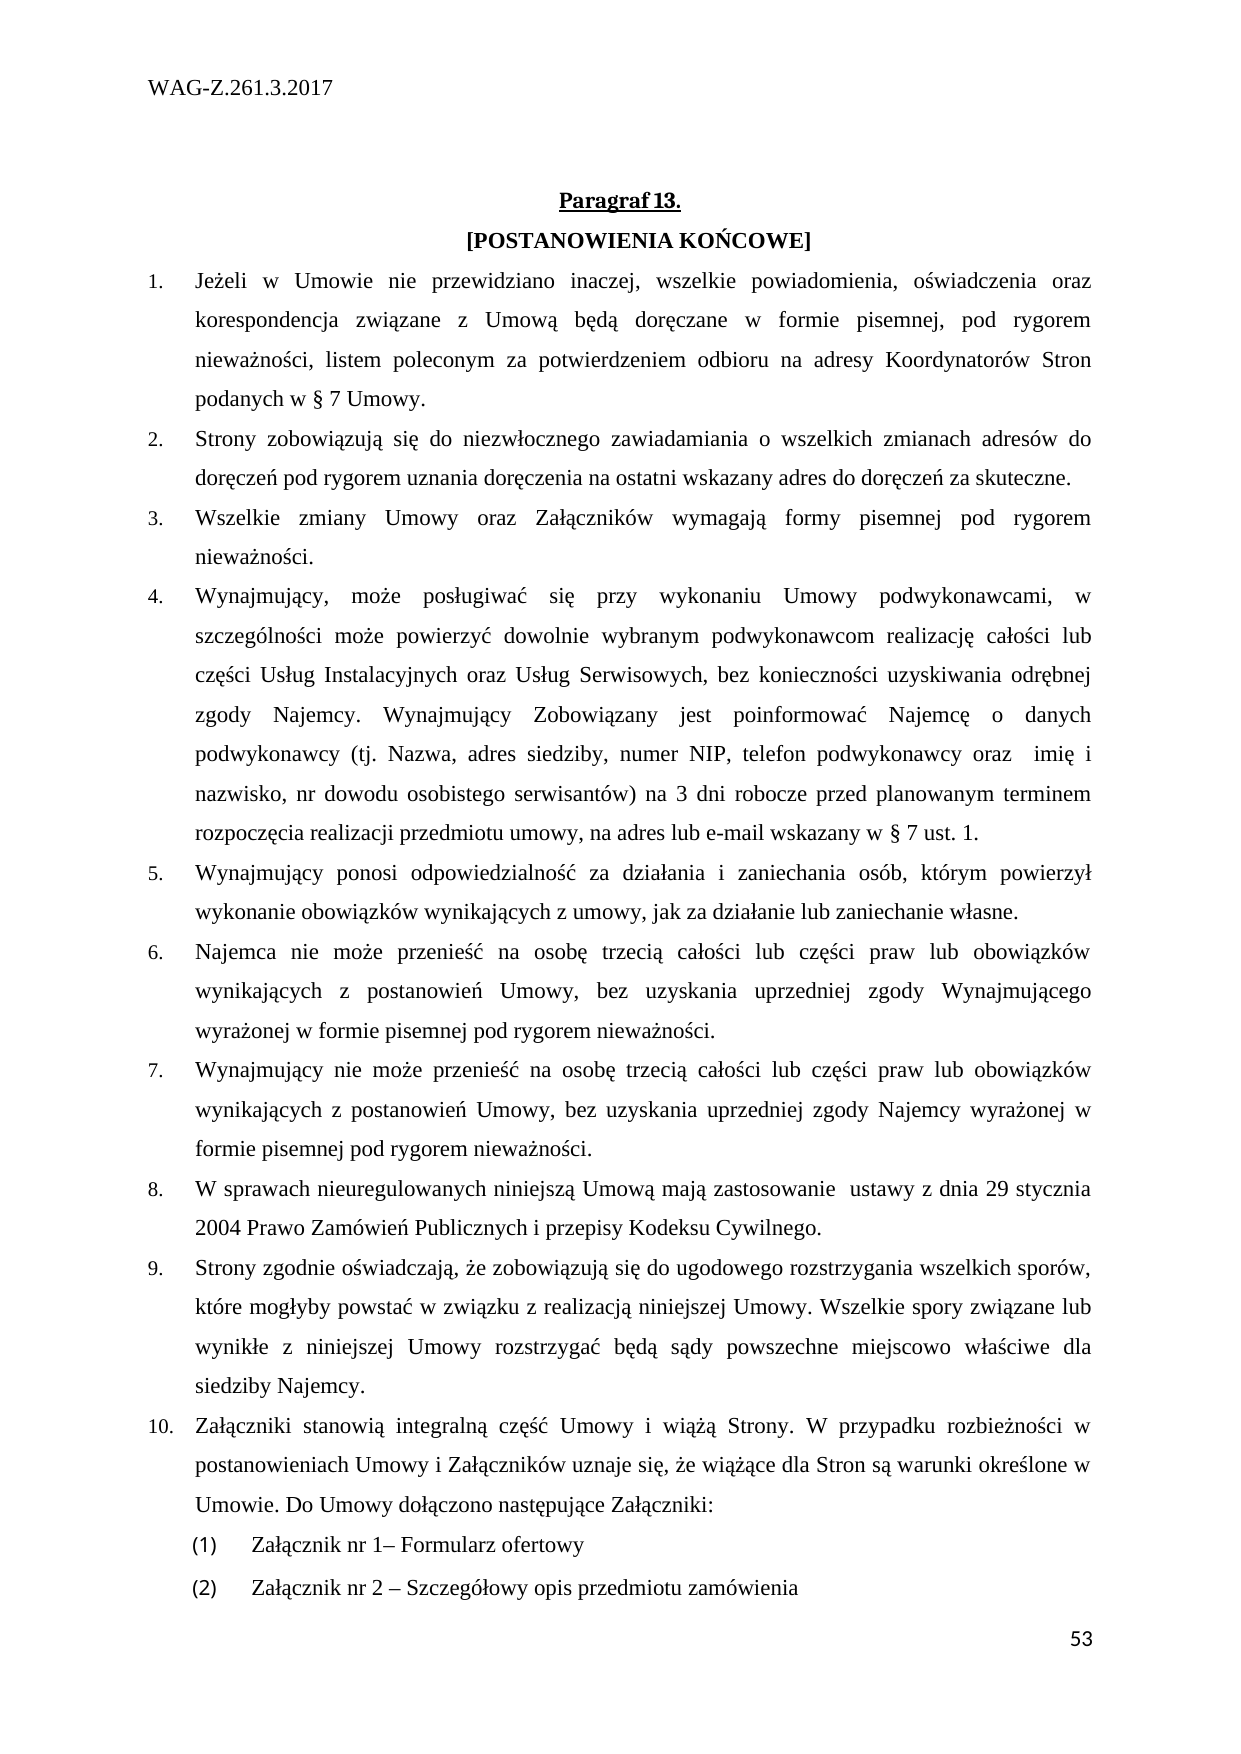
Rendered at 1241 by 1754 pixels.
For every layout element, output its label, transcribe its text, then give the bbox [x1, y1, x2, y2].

list Wszelkie zmiany Umowy oraz Załączników wymagają formy pisemnej pod rygorem nieważności. [148, 504, 1093, 569]
list Strony zgodnie oświadczają, że zobowiązują się do ugodowego rozstrzygania wszelkich sporów, które mogłyby powstać w związku z realizacją niniejszej Umowy. Wszelkie spory związane lub wynikłe z niniejszej Umowy rozstrzygać będą sądy powszechne miejscowo właściwe dla siedziby Najemcy. [148, 1254, 1093, 1398]
list Wynajmujący, może posługiwać się przy wykonaniu Umowy podwykonawcami, w szczególności może powierzyć dowolnie wybranym podwykonawcom realizację całości lub części Usług Instalacyjnych oraz Usług Serwisowych, bez konieczności uzyskiwania odrębnej zgody Najemcy. Wynajmujący Zobowiązany jest poinformować Najemcę o danych podwykonawcy (tj. Nazwa, adres siedziby, numer NIP, telefon podwykonawcy oraz imię i nazwisko, nr dowodu osobistego serwisantów) na 3 dni robocze przed planowanym terminem rozpoczęcia realizacji przedmiotu umowy, na adres lub e-mail wskazany w § 7 ust. 1. [148, 583, 1093, 846]
list Wynajmujący ponosi odpowiedzialność za działania i zaniechania osób, którym powierzył wykonanie obowiązków wynikających z umowy, jak za działanie lub zaniechanie własne. [148, 859, 1093, 925]
list W sprawach nieuregulowanych niniejszą Umową mają zastosowanie ustawy z dnia 29 stycznia 2004 Prawo Zamówień Publicznych i przepisy Kodeksu Cywilnego. [148, 1175, 1093, 1241]
list Załącznik nr 1– Formularz ofertowy [192, 1530, 1093, 1558]
list Strony zobowiązują się do niezwłocznego zawiadamiania o wszelkich zmianach adresów do doręczeń pod rygorem uznania doręczenia na ostatni wskazany adres do doręczeń za skuteczne. [148, 425, 1093, 491]
list Wynajmujący nie może przenieść na osobę trzecią całości lub części praw lub obowiązków wynikających z postanowień Umowy, bez uzyskania uprzedniej zgody Najemcy wyrażonej w formie pisemnej pod rygorem nieważności. [148, 1056, 1093, 1162]
list Najemca nie może przenieść na osobę trzecią całości lub części praw lub obowiązków wynikających z postanowień Umowy, bez uzyskania uprzedniej zgody Wynajmującego wyrażonej w formie pisemnej pod rygorem nieważności. [148, 938, 1093, 1043]
list Załączniki stanowią integralną część Umowy i wiążą Strony. W przypadku rozbieżności w postanowieniach Umowy i Załączników uznaje się, że wiążące dla Stron są warunki określone w Umowie. Do Umowy dołączono następujące Załączniki: [148, 1412, 1093, 1517]
list Jeżeli w Umowie nie przewidziano inaczej, wszelkie powiadomienia, oświadczenia oraz korespondencja związane z Umową będą doręczane w formie pisemnej, pod rygorem nieważności, listem poleconym za potwierdzeniem odbioru na adresy Koordynatorów Stron podanych w § 7 Umowy. [148, 267, 1093, 412]
list Załącznik nr 2 – Szczegółowy opis przedmiotu zamówienia [192, 1573, 1093, 1601]
text [POSTANOWIENIA KOŃCOWE] [185, 227, 1093, 254]
